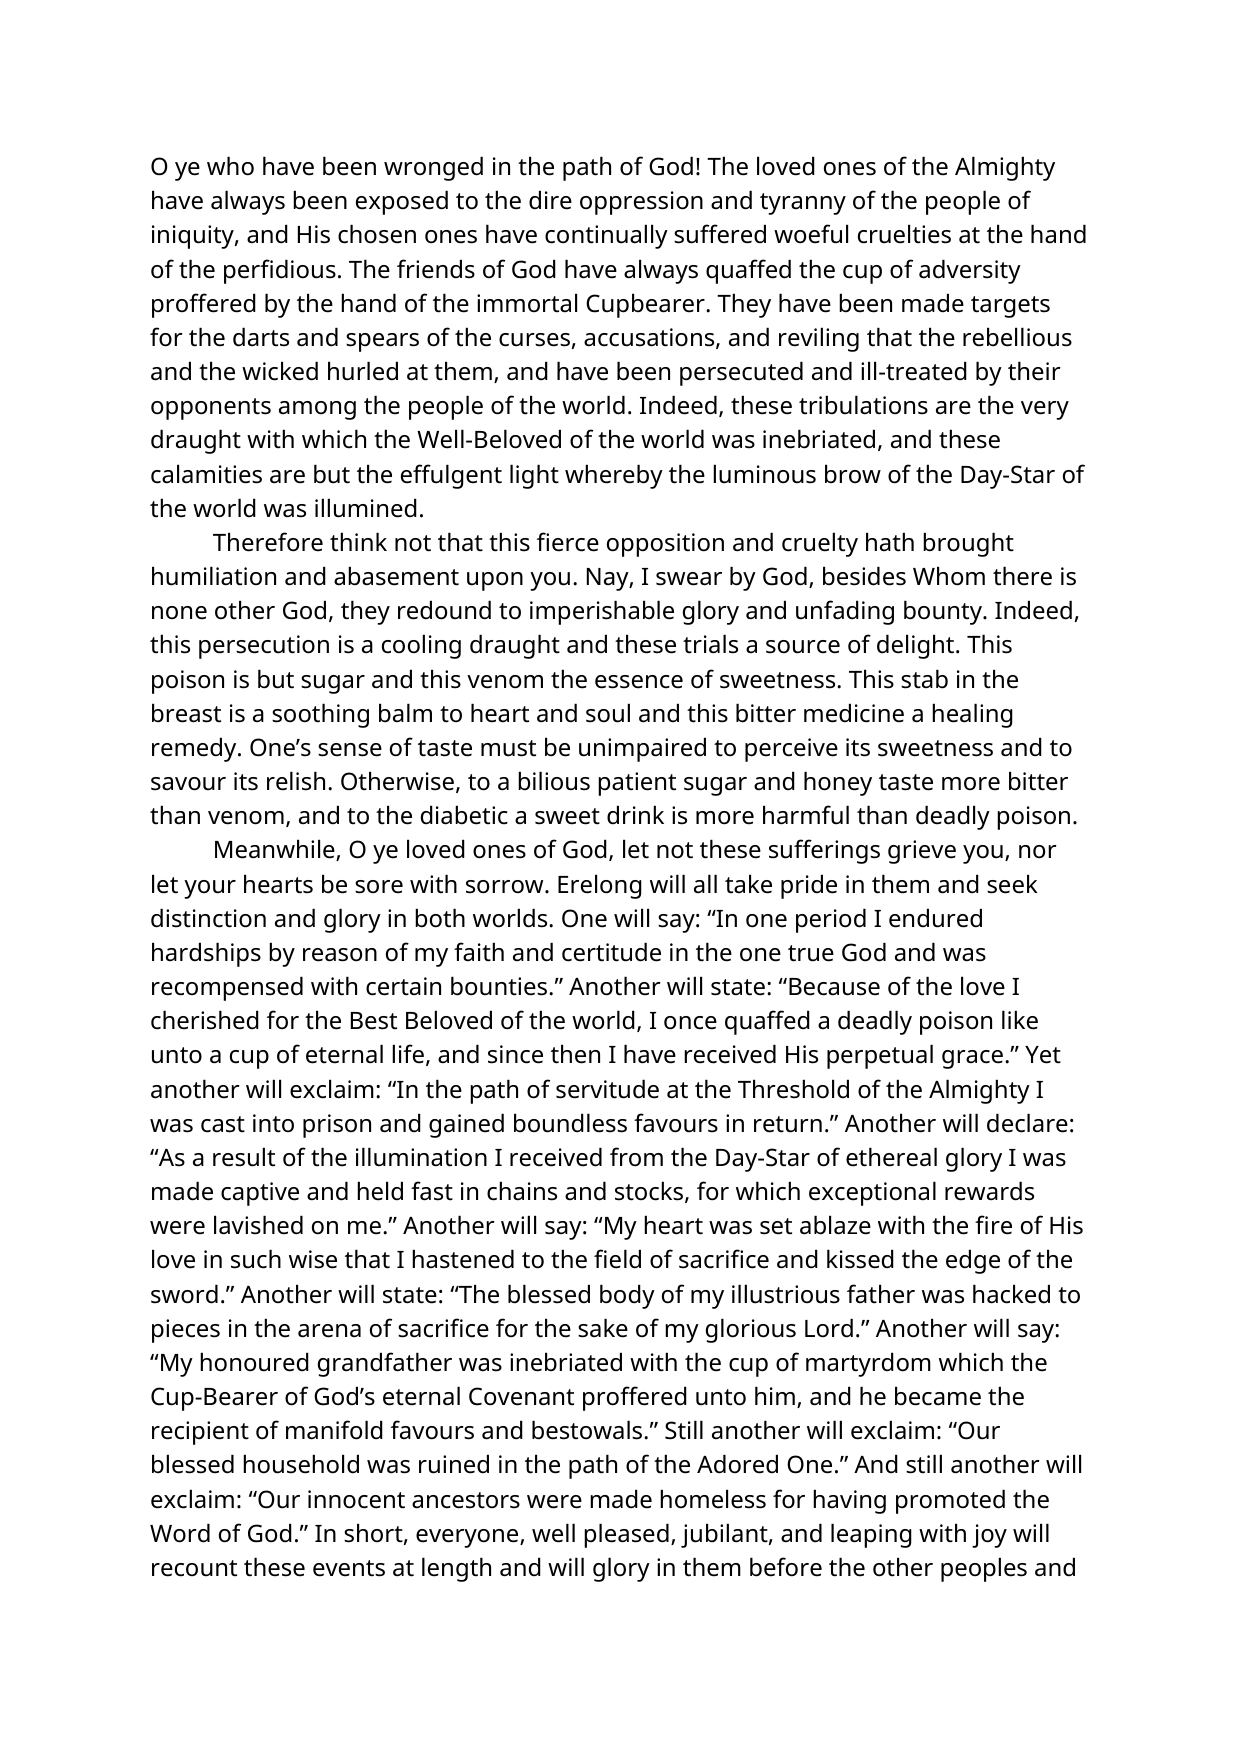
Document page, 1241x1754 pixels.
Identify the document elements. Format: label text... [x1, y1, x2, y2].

text O ye who have been wronged in the path of God! The loved ones of the Almighty have always been exposed to the dire oppression and tyranny of the people of iniquity, and His chosen ones have continually suffered woeful cruelties at the hand of the perfidious. The friends of God have always quaffed the cup of adversity proffered by the hand of the immortal Cupbearer. They have been made targets for the darts and spears of the curses, accusations, and reviling that the rebellious and the wicked hurled at them, and have been persecuted and ill-treated by their opponents among the people of the world. Indeed, these tribulations are the very draught with which the Well-Beloved of the world was inebriated, and these calamities are but the effulgent light whereby the luminous brow of the Day-Star of the world was illumined. [150, 150, 1090, 524]
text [150, 833, 1090, 1583]
text Therefore think not that this fierce opposition and cruelty hath brought humiliation and abasement upon you. Nay, I swear by God, besides Whom there is none other God, they redound to imperishable glory and unfading bounty. Indeed, this persecution is a cooling draught and these trials a source of delight. This poison is but sugar and this venom the essence of sweetness. This stab in the breast is a soothing balm to heart and soul and this bitter medicine a healing remedy. One’s sense of taste must be unimpaired to perceive its sweetness and to savour its relish. Otherwise, to a bilious patient sugar and honey taste more bitter than venom, and to the diabetic a sweet drink is more harmful than deadly poison. [150, 526, 1090, 832]
